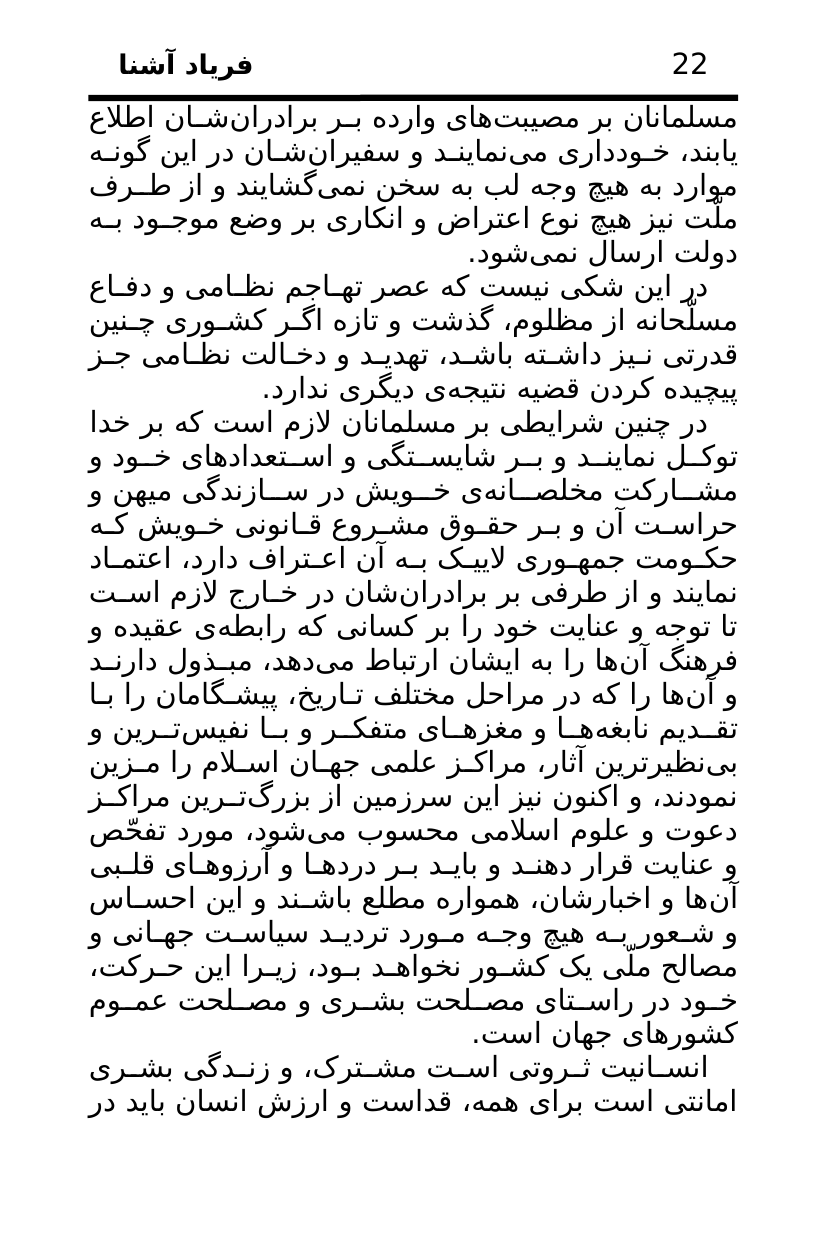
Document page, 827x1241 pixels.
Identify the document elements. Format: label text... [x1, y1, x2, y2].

text در این شکی نیست که عصر تهاجم نظامی و دفاع مسلّحانه از مظلوم، گذشت و تازه اگر کشوری چنین قدرتی نیز داشته باشد، تهدید و دخالت نظامی جز پیچیده کردن قضیه نتیجه‌ی دیگری ندارد. [89, 270, 738, 406]
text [89, 100, 738, 270]
text در چنین شرایطی بر مسلمانان لازم است که بر خدا توکل نمایند و بر شایستگی و استعدادهای خود و مشارکت مخلصانه‌ی خویش در سازندگی میهن و حراست آن و بر حقوق مشروع قانونی خویش که حکومت جمهوری لاییک به آن اعتراف دارد، اعتماد نمایند و از طرفی بر برادران‌شان در خارج لازم است تا توجه و عنایت خود را بر کسانی که رابطه‌ی عقیده و فرهنگ آن‌ها را به ایشان ارتباط می‌دهد، مبذول دارند و آن‌ها را که در مراحل مختلف تاریخ، پیشگامان را با تقدیم نابغه‌ها و مغزهای متفکر و با نفیس‌ترین و بی‌نظیرترین آثار، مراکز علمی جهان اسلام را مزین نمودند، و اکنون نیز این سرزمین از بزرگ‌ترین مراکز دعوت و علوم اسلامی محسوب می‌شود، مورد تفحّص و عنایت قرار دهند و باید بر دردها و آرزوهای قلبی آن‌ها و اخبارشان، همواره مطلع باشند و این احساس و شعور به هیچ وجه مورد تردید سیاست جهانی و مصالح ملّی یک کشور نخواهد بود، زیرا این حرکت، خود در راستای مصلحت بشری و مصلحت عموم کشورهای جهان است. [89, 406, 738, 1051]
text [89, 1051, 738, 1119]
